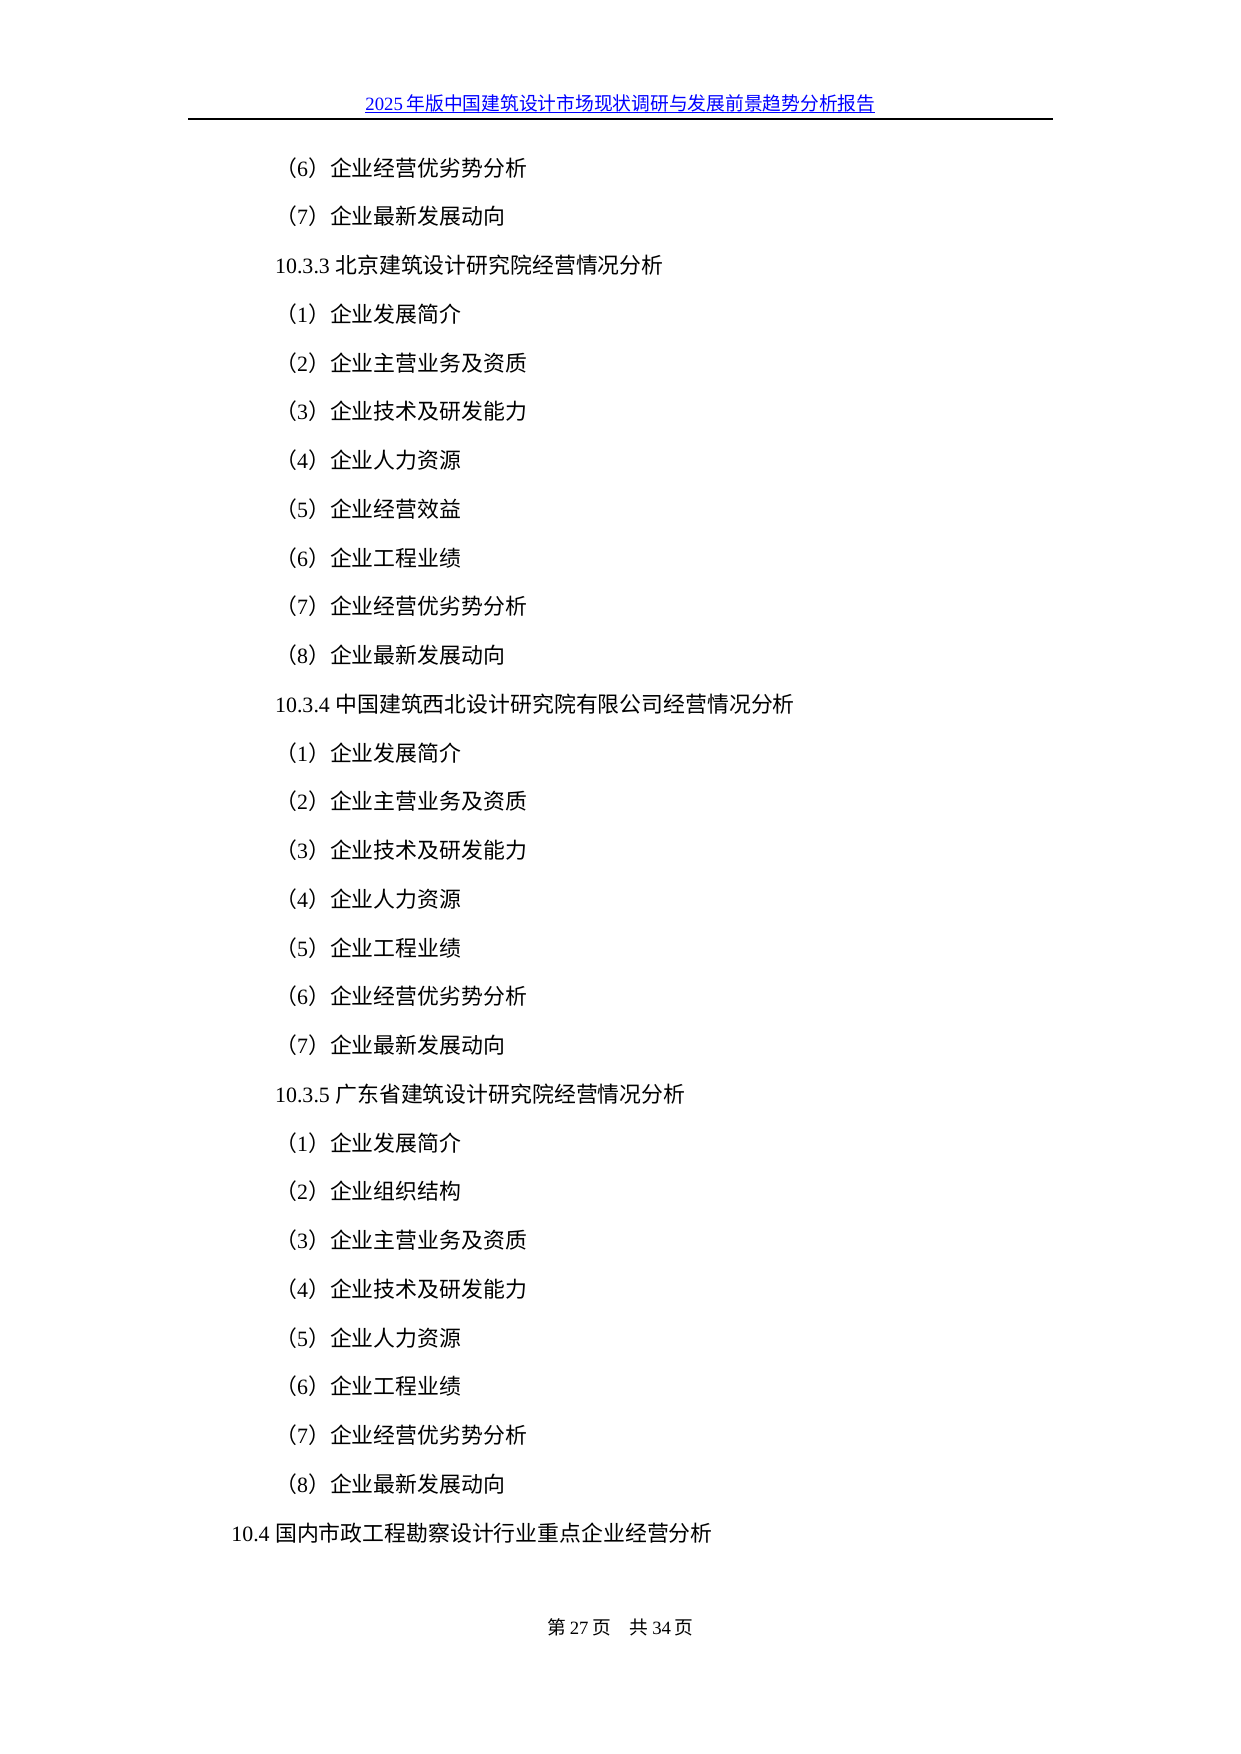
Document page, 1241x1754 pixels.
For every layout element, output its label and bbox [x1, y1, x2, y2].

text [187, 150, 1053, 1548]
